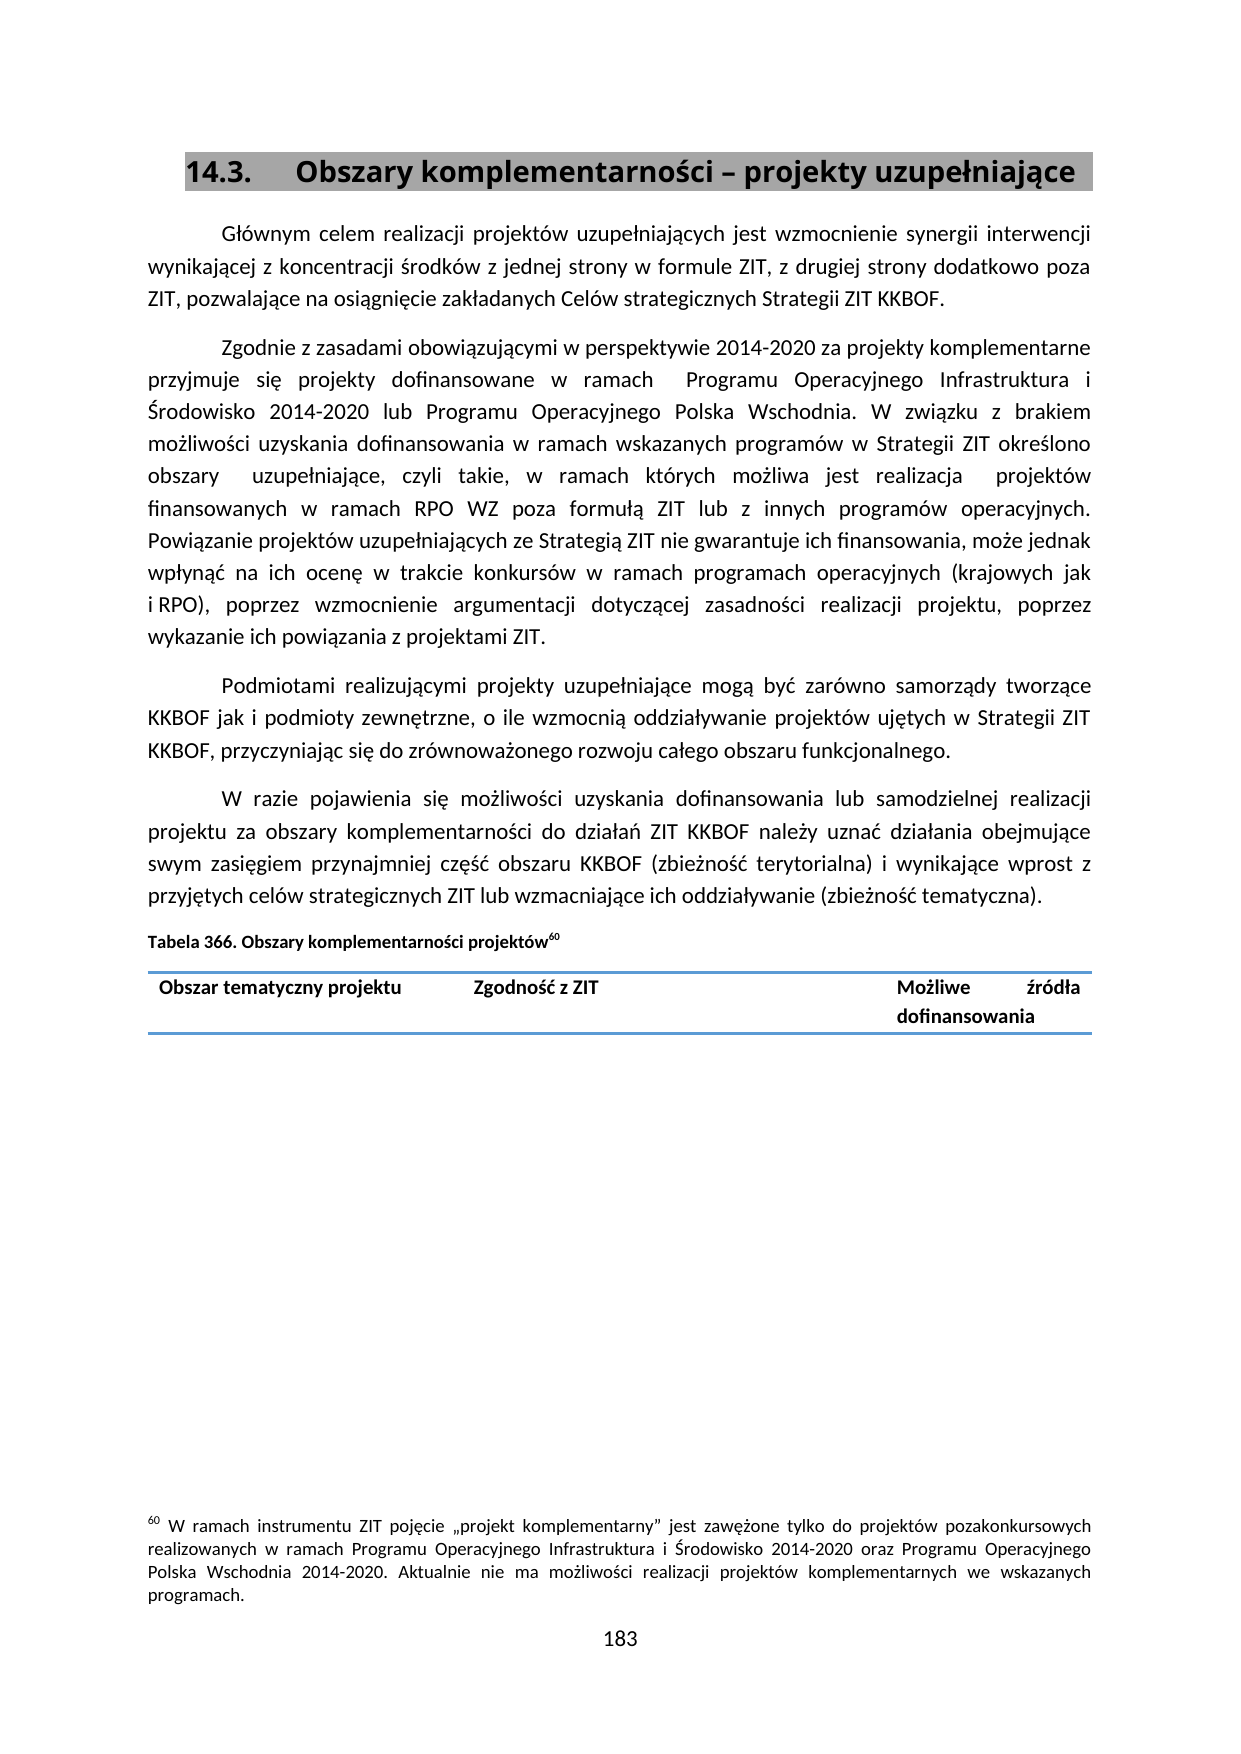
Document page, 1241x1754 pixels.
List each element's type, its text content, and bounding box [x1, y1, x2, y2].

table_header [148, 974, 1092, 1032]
subtitle Obszary komplementarności – projekty uzupełniające [185, 152, 1093, 191]
text W razie pojawienia się możliwości uzyskania dofinansowania lub samodzielnej realizacji projektu za obszary komplementarności do działań ZIT KKBOF należy uznać działania obejmujące swym zasięgiem przynajmniej część obszaru KKBOF (zbieżność terytorialna) i wynikające wprost z przyjętych celów strategicznych ZIT lub wzmacniające ich oddziaływanie (zbieżność tematyczna). [148, 784, 1093, 909]
text Tabela 366. Obszary komplementarności projektów [148, 930, 1093, 953]
text Głównym celem realizacji projektów uzupełniających jest wzmocnienie synergii interwencji wynikającej z koncentracji środków z jednej strony w formule ZIT, z drugiej strony dodatkowo poza ZIT, pozwalające na osiągnięcie zakładanych Celów strategicznych Strategii ZIT KKBOF. [148, 219, 1093, 312]
text Zgodnie z zasadami obowiązującymi w perspektywie 2014-2020 za projekty komplementarne przyjmuje się projekty dofinansowane w ramach Programu Operacyjnego Infrastruktura i Środowisko 2014-2020 lub Programu Operacyjnego Polska Wschodnia. W związku z brakiem możliwości uzyskania dofinansowania w ramach wskazanych programów w Strategii ZIT określono obszary uzupełniające, czyli takie, w ramach których możliwa jest realizacja projektów finansowanych w ramach RPO WZ poza formułą ZIT lub z innych programów operacyjnych. Powiązanie projektów uzupełniających ze Strategią ZIT nie gwarantuje ich finansowania, może jednak wpłynąć na ich ocenę w trakcie konkursów w ramach programach operacyjnych (krajowych jak i RPO), poprzez wzmocnienie argumentacji dotyczącej zasadności realizacji projektu, poprzez wykazanie ich powiązania z projektami ZIT. [148, 333, 1093, 651]
text Podmiotami realizującymi projekty uzupełniające mogą być zarówno samorządy tworzące KKBOF jak i podmioty zewnętrzne, o ile wzmocnią oddziaływanie projektów ujętych w Strategii ZIT KKBOF, przyczyniając się do zrównoważonego rozwoju całego obszaru funkcjonalnego. [148, 671, 1093, 764]
